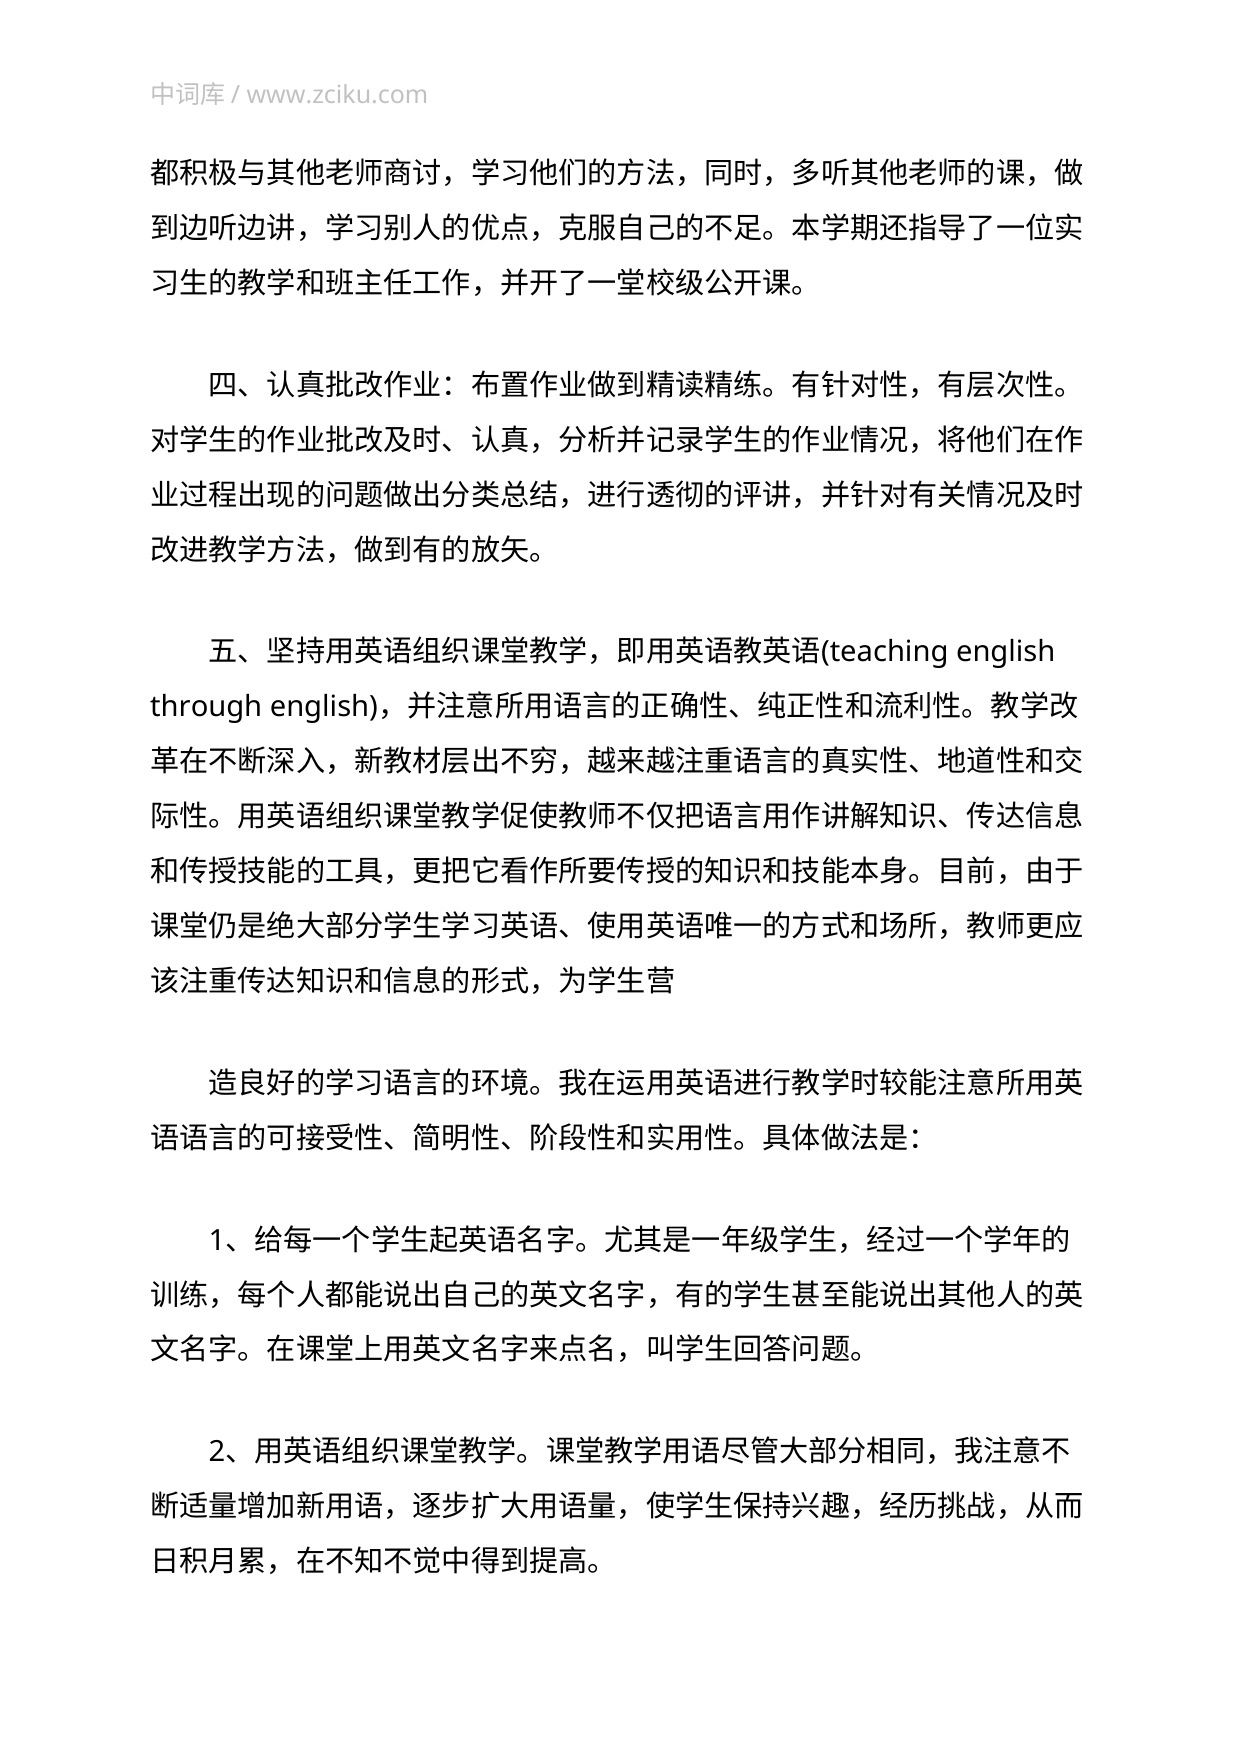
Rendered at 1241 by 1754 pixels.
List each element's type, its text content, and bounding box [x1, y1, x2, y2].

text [150, 150, 1090, 302]
text 五、坚持用英语组织课堂教学，即用英语教英语(teaching english through english)，并注意所用语言的正确性、纯正性和流利性。教学改革在不断深入，新教材层出不穷，越来越注重语言的真实性、地道性和交际性。用英语组织课堂教学促使教师不仅把语言用作讲解知识、传达信息和传授技能的工具，更把它看作所要传授的知识和技能本身。目前，由于课堂仍是绝大部分学生学习英语、使用英语唯一的方式和场所，教师更应该注重传达知识和信息的形式，为学生营 [150, 628, 1090, 1000]
text 1、给每一个学生起英语名字。尤其是一年级学生，经过一个学年的训练，每个人都能说出自己的英文名字，有的学生甚至能说出其他人的英文名字。在课堂上用英文名字来点名，叫学生回答问题。 [150, 1216, 1090, 1368]
text 2、用英语组织课堂教学。课堂教学用语尽管大部分相同，我注意不断适量增加新用语，逐步扩大用语量，使学生保持兴趣，经历挑战，从而日积月累，在不知不觉中得到提高。 [150, 1428, 1090, 1580]
text 四、认真批改作业：布置作业做到精读精练。有针对性，有层次性。对学生的作业批改及时、认真，分析并记录学生的作业情况，将他们在作业过程出现的问题做出分类总结，进行透彻的评讲，并针对有关情况及时改进教学方法，做到有的放矢。 [150, 362, 1090, 568]
text 造良好的学习语言的环境。我在运用英语进行教学时较能注意所用英语语言的可接受性、简明性、阶段性和实用性。具体做法是： [150, 1059, 1090, 1157]
